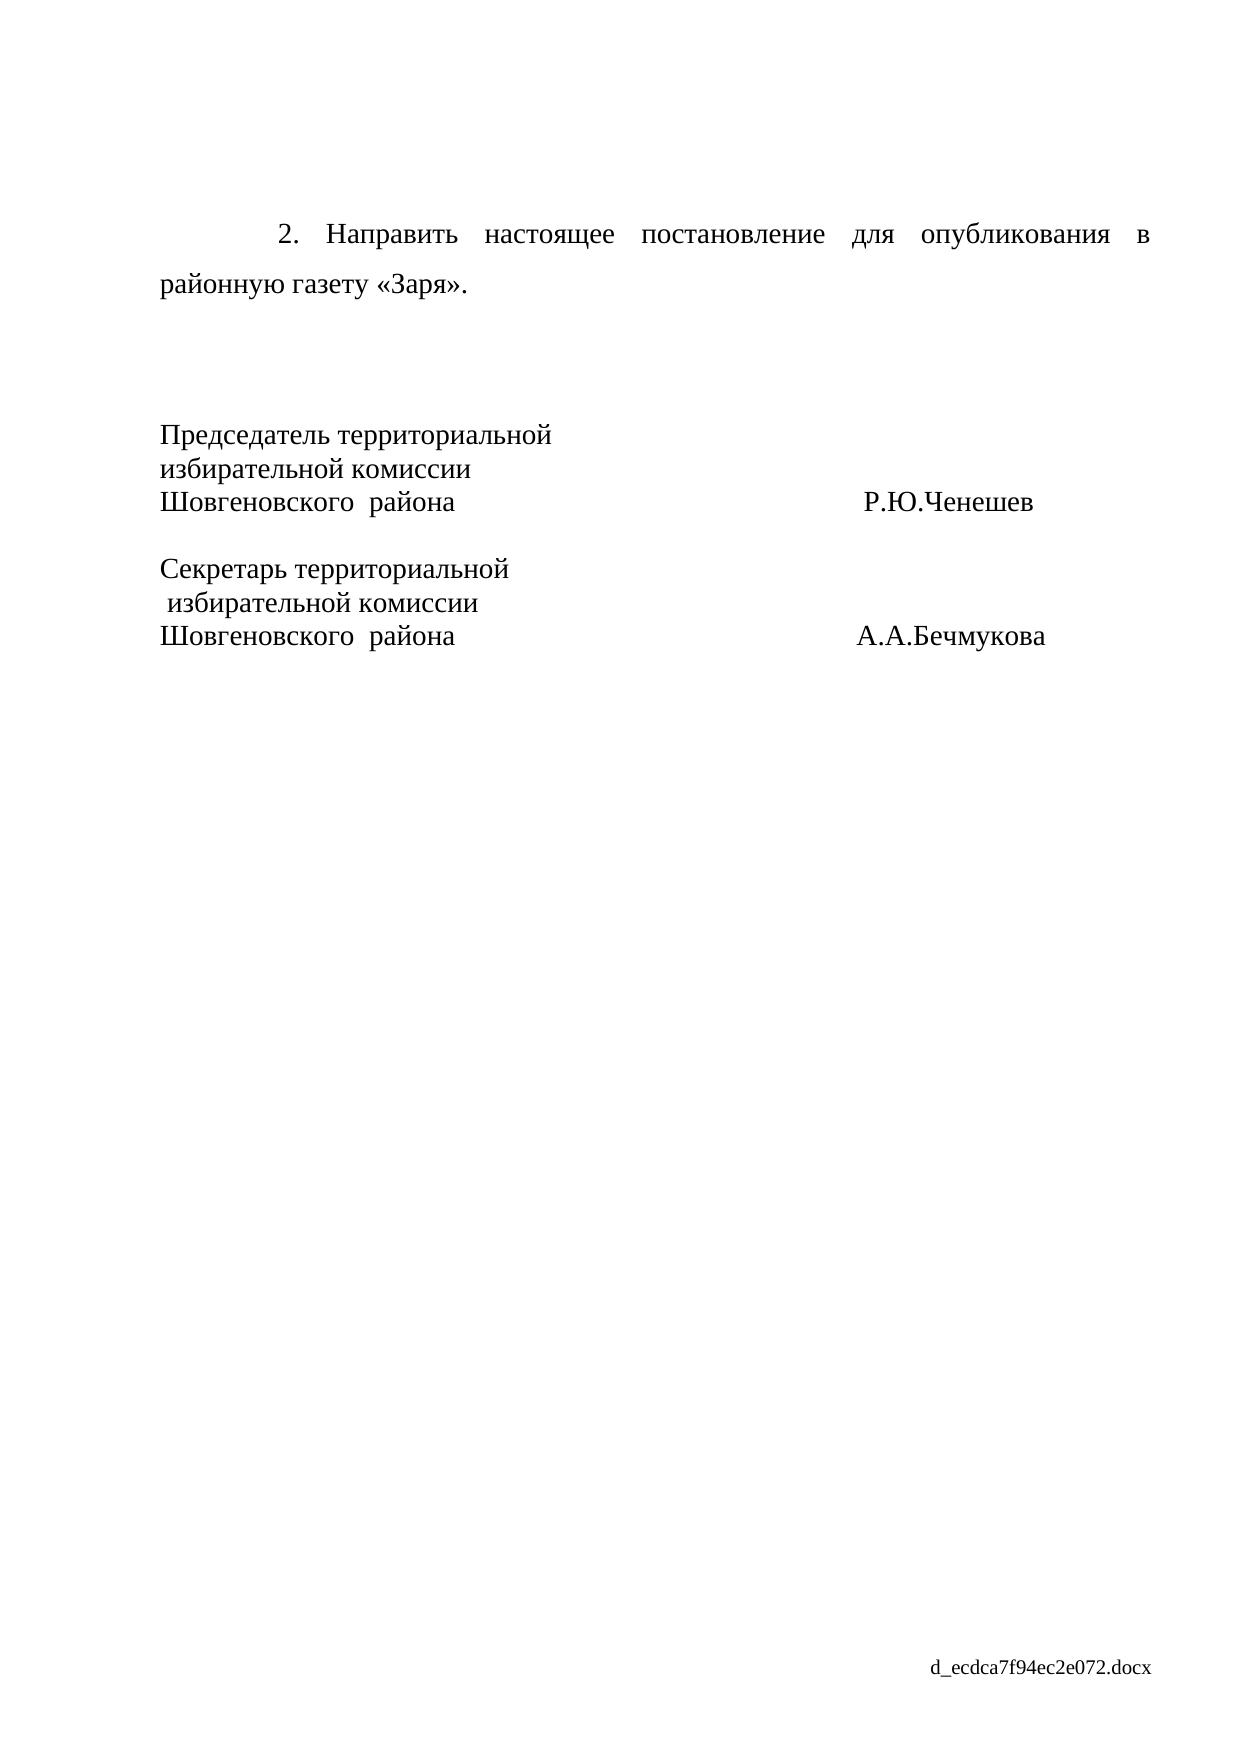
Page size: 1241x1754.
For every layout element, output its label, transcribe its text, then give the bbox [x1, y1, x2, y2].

text избирательной комиссии [159, 585, 1152, 618]
text Шовгеновского района А.А.Бечмукова [159, 618, 1152, 652]
text 2. Направить настоящее постановление для опубликования в районную газету «Заря». [159, 216, 1152, 300]
text Шовгеновского района Р.Ю.Ченешев [159, 484, 1152, 518]
text избирательной комиссии [159, 451, 1152, 484]
text Председатель территориальной [159, 417, 1152, 451]
text Секретарь территориальной [159, 551, 1152, 585]
